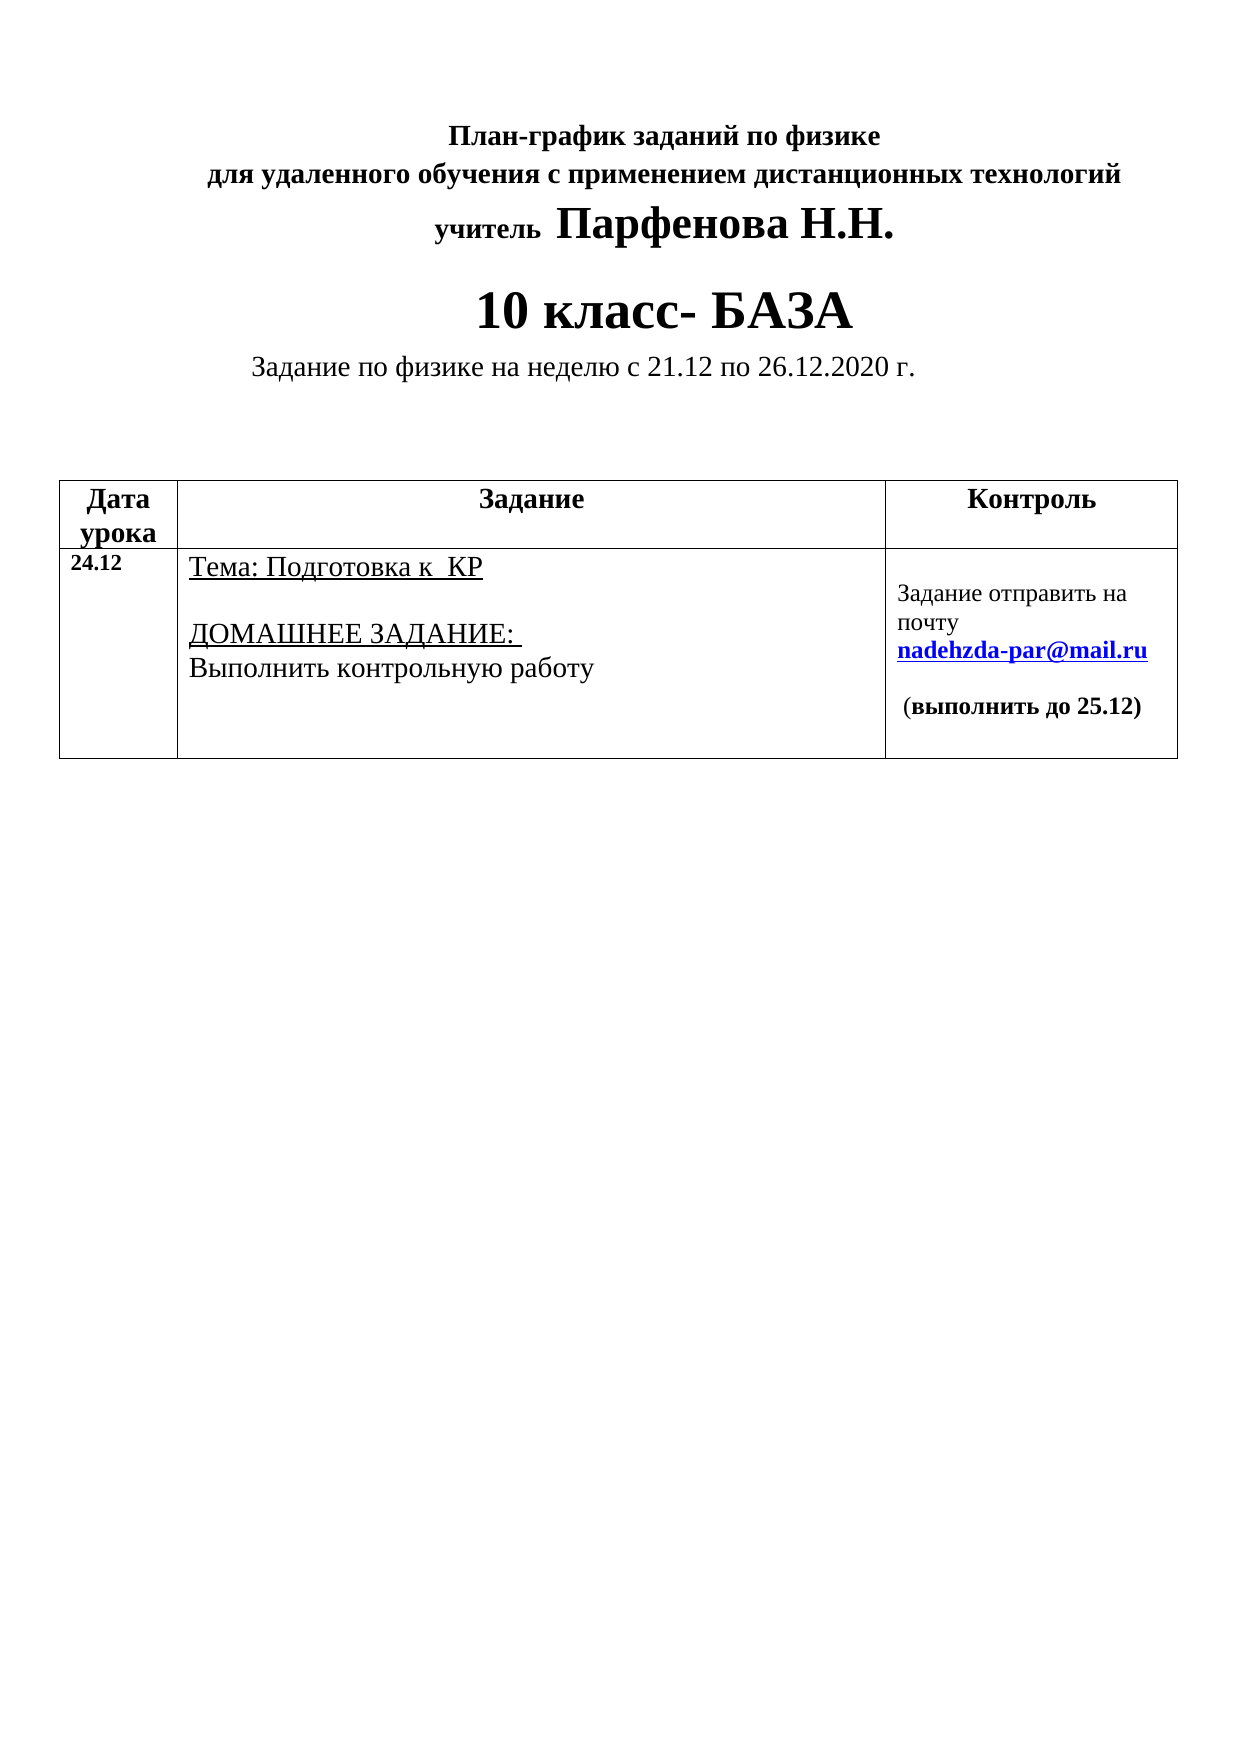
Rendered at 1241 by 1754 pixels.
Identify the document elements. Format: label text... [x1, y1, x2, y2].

text План-график заданий по физике [177, 118, 1152, 152]
table_cell Задание отправить на почту nadehzda-par@mail.ru (выполнить до 25.12) [886, 549, 1177, 758]
table_header Контроль [886, 481, 1177, 548]
table_header Дата урока [60, 481, 177, 548]
table_cell 24.12 [60, 549, 177, 758]
text учитель Парфенова Н.Н. [177, 195, 1152, 248]
table_header Задание [178, 481, 885, 548]
table_cell Тема: Подготовка к КР ДОМАШНЕЕ ЗАДАНИЕ: Выполнить контрольную работу [178, 549, 885, 758]
text для удаленного обучения с применением дистанционных технологий [177, 157, 1152, 190]
text 10 класc- БАЗА [177, 278, 1152, 340]
text Задание по физике на неделю с 21.12 по 26.12.2020 г. [177, 349, 1152, 383]
